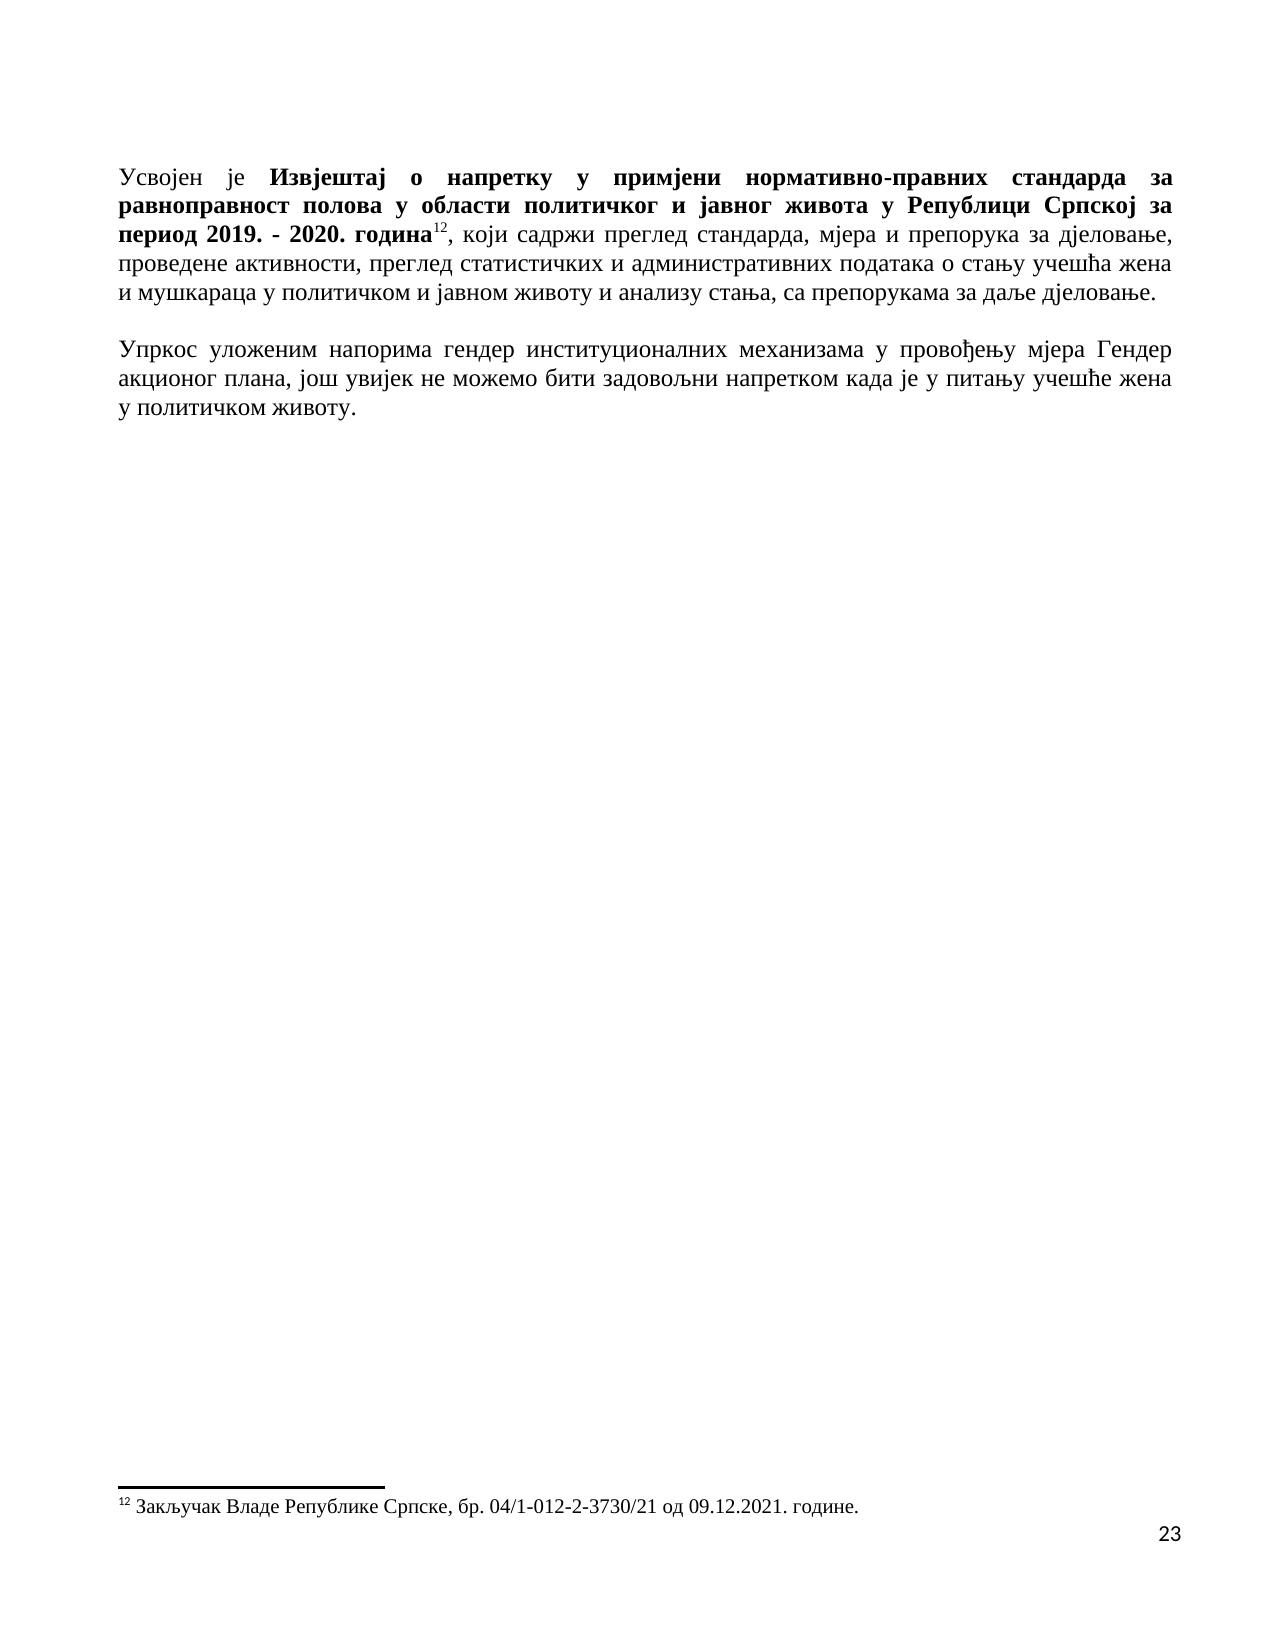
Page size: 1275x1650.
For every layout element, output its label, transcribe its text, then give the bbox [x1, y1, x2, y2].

text Упркос уложеним напорима гендер институционалних механизама у провођењу мјера Гендер акционог плана, још увијек не можемо бити задовољни напретком када је у питању учешће жена у политичком животу. [118, 334, 1173, 420]
text Усвојен је Извјештај о напретку у примјени нормативно-правних стандарда за равноправност полова у области политичког и јавног живота у Републици Српској за период 2019. - 2020. година, који садржи преглед стандарда, мјера и препорука за дјеловање, проведене активности, преглед статистичких и административних података о стању учешћа жена и мушкараца у политичком и јавном животу и анализу стања, са препорукама за даље дјеловање. [118, 162, 1173, 305]
